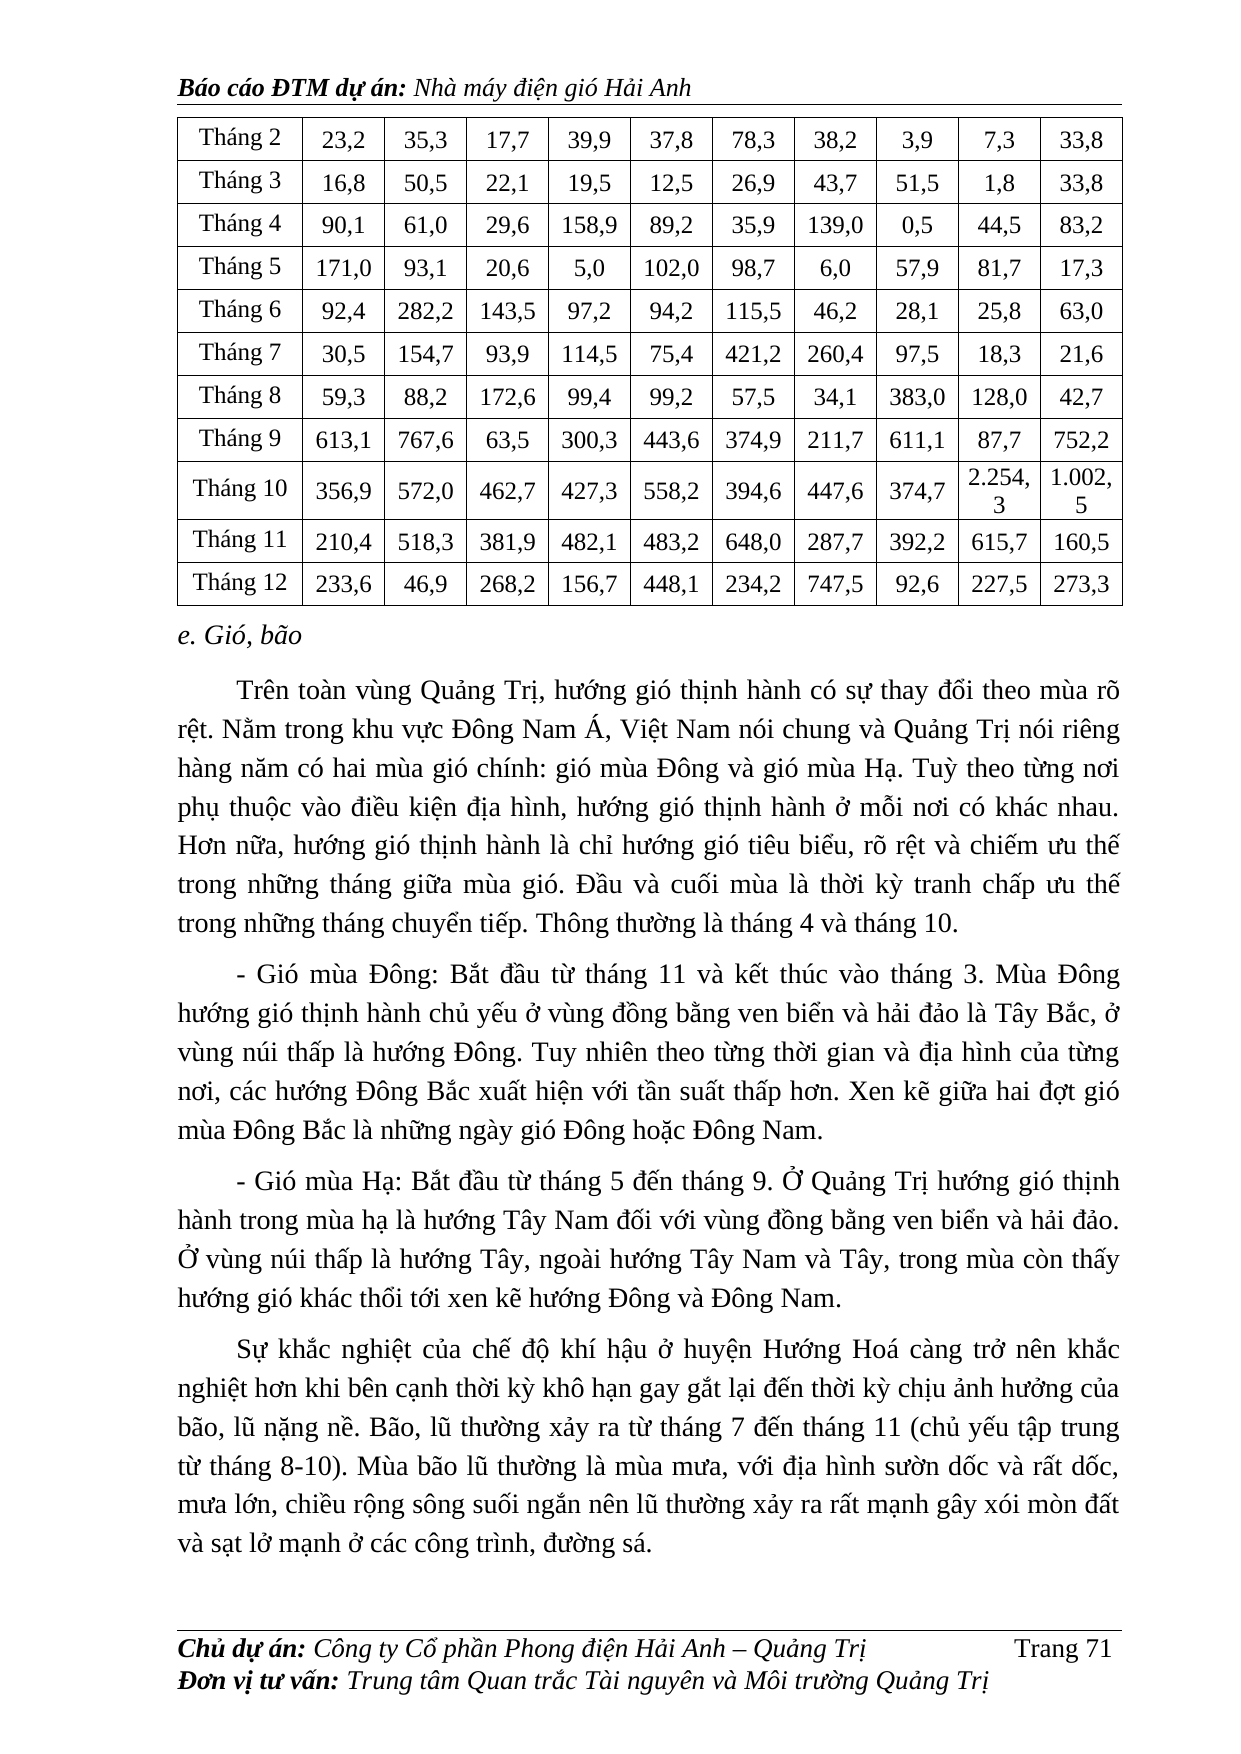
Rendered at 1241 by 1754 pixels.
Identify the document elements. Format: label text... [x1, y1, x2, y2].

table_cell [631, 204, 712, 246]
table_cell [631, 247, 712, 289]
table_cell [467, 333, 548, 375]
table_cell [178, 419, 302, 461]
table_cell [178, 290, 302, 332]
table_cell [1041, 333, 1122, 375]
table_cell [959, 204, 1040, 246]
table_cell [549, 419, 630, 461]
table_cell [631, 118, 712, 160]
text Trên toàn vùng Quảng Trị, hướng gió thịnh hành có sự thay đổi theo mùa rõ rệt. Nằm trong khu vực Đông Nam Á, Việt Nam nói chung và Quảng Trị nói riêng hàng năm có hai mùa gió chính: gió mùa Đông và gió mùa Hạ. Tuỳ theo từng nơi phụ thuộc vào điều kiện địa hình, hướng gió thịnh hành ở mỗi nơi có khác nhau. Hơn nữa, hướng gió thịnh hành là chỉ hướng gió tiêu biểu, rõ rệt và chiếm ưu thế trong những tháng giữa mùa gió. Đầu và cuối mùa là thời kỳ tranh chấp ưu thế trong những tháng chuyển tiếp. Thông thường là tháng 4 và tháng 10. [177, 673, 1122, 938]
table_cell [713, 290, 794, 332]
text Sự khắc nghiệt của chế độ khí hậu ở huyện Hướng Hoá càng trở nên khắc nghiệt hơn khi bên cạnh thời kỳ khô hạn gay gắt lại đến thời kỳ chịu ảnh hưởng của bão, lũ nặng nề. Bão, lũ thường xảy ra từ tháng 7 đến tháng 11 (chủ yếu tập trung từ tháng 8-10). Mùa bão lũ thường là mùa mưa, với địa hình sườn dốc và rất dốc, mưa lớn, chiều rộng sông suối ngắn nên lũ thường xảy ra rất mạnh gây xói mòn đất và sạt lở mạnh ở các công trình, đường sá. [177, 1332, 1122, 1559]
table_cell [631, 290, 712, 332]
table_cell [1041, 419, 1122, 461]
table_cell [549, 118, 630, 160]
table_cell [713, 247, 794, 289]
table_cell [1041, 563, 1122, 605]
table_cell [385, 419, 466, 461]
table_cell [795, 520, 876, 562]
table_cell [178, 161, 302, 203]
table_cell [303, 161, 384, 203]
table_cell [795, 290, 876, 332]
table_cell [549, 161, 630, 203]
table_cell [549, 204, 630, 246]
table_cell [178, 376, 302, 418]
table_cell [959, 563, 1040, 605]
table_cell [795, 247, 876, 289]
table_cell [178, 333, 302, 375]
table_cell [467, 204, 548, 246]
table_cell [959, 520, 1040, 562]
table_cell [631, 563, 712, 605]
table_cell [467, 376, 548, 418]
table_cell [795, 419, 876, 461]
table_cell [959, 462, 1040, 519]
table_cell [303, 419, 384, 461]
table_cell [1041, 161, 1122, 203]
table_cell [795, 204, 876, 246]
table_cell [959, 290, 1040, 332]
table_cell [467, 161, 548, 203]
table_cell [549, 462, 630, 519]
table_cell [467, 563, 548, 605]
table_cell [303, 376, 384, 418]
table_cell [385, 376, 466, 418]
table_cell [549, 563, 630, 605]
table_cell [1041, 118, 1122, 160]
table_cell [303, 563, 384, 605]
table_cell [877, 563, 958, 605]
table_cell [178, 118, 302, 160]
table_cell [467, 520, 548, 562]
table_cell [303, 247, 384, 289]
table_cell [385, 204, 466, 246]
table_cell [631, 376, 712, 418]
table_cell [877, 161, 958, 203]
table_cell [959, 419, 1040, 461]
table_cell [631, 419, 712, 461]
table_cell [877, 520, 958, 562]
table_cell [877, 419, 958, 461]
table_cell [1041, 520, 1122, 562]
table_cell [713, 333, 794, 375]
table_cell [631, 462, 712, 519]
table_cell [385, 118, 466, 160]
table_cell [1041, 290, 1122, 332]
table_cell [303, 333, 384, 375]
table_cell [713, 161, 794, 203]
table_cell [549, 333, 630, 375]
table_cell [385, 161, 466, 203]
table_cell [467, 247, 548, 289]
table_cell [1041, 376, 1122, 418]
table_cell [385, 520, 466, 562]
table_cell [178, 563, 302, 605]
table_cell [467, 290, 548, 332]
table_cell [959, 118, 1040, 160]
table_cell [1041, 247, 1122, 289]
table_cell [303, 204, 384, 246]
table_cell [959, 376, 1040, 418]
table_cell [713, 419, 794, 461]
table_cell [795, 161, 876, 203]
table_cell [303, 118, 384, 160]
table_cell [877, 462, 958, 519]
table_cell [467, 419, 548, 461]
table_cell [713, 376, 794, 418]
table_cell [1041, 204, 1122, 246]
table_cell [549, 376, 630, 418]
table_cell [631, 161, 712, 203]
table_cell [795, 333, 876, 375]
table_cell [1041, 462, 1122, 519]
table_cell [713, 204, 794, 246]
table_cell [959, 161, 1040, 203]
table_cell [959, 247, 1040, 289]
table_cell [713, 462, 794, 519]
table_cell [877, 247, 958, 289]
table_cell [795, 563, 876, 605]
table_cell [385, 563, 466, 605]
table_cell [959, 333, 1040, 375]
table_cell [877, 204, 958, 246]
text - Gió mùa Hạ: Bắt đầu từ tháng 5 đến tháng 9. Ở Quảng Trị hướng gió thịnh hành trong mùa hạ là hướng Tây Nam đối với vùng đồng bằng ven biển và hải đảo. Ở vùng núi thấp là hướng Tây, ngoài hướng Tây Nam và Tây, trong mùa còn thấy hướng gió khác thổi tới xen kẽ hướng Đông và Đông Nam. [177, 1164, 1122, 1313]
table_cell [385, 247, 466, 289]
subtitle e. Gió, bão [177, 618, 1122, 651]
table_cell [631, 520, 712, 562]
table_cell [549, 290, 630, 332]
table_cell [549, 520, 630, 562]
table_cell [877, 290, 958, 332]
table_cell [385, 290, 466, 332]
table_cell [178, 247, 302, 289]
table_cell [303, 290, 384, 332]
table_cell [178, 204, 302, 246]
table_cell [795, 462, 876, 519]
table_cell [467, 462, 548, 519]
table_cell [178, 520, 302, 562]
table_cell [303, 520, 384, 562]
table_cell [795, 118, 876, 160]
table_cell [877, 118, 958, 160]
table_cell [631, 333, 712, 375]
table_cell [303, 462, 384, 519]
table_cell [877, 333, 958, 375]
text - Gió mùa Đông: Bắt đầu từ tháng 11 và kết thúc vào tháng 3. Mùa Đông hướng gió thịnh hành chủ yếu ở vùng đồng bằng ven biển và hải đảo là Tây Bắc, ở vùng núi thấp là hướng Đông. Tuy nhiên theo từng thời gian và địa hình của từng nơi, các hướng Đông Bắc xuất hiện với tần suất thấp hơn. Xen kẽ giữa hai đợt gió mùa Đông Bắc là những ngày gió Đông hoặc Đông Nam. [177, 957, 1122, 1145]
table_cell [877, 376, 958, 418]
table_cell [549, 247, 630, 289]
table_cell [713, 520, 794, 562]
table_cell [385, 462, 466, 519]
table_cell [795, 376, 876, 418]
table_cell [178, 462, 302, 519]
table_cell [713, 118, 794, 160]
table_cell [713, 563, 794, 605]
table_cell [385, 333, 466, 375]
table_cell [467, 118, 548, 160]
